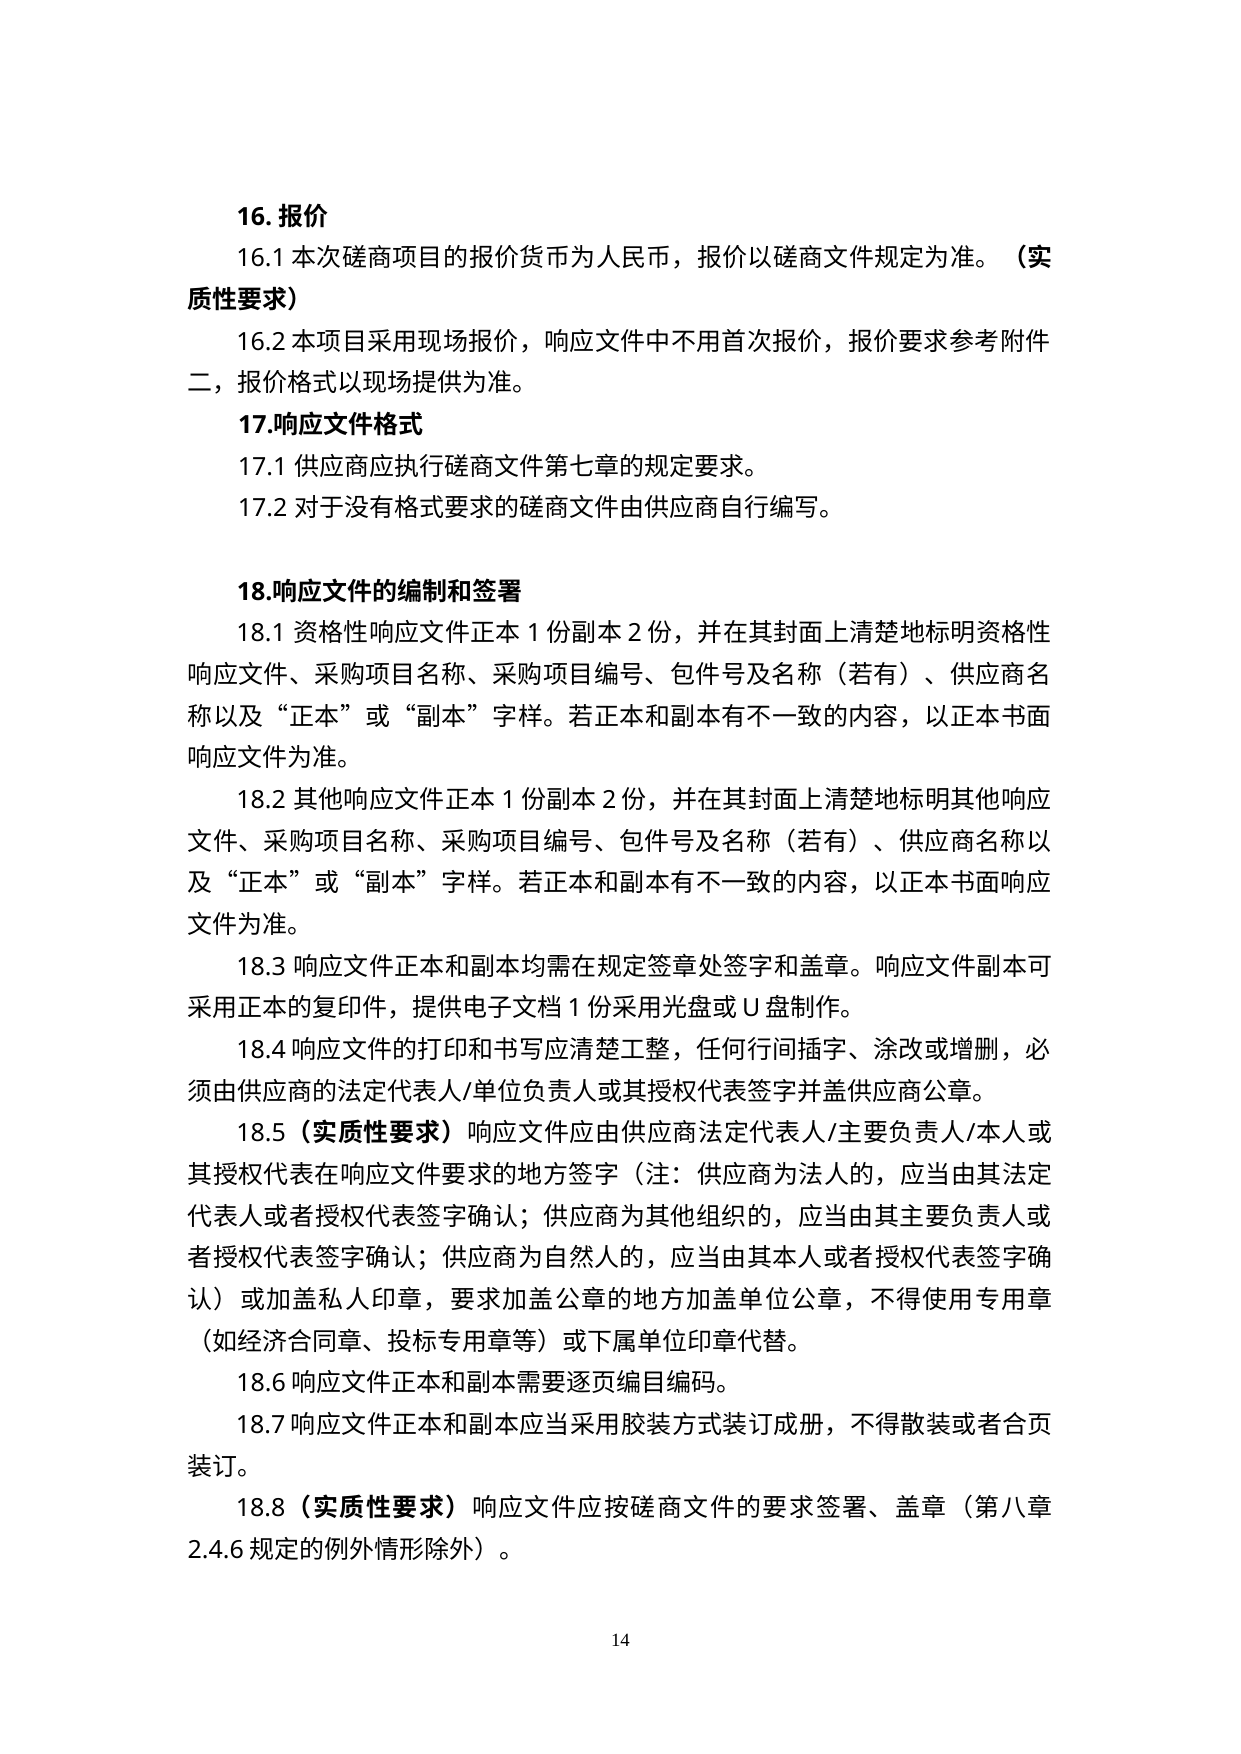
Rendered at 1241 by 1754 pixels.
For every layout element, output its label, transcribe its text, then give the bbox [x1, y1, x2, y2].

text 18.8（实质性要求）响应文件应按磋商文件的要求签署、盖章（第八章2.4.6规定的例外情形除外）。 [187, 1483, 1053, 1567]
text 18.7响应文件正本和副本应当采用胶装方式装订成册，不得散装或者合页装订。 [187, 1400, 1053, 1483]
text 18.1 资格性响应文件正本1份副本2份，并在其封面上清楚地标明资格性响应文件、采购项目名称、采购项目编号、包件号及名称（若有）、供应商名称以及“正本”或“副本”字样。若正本和副本有不一致的内容，以正本书面响应文件为准。 [187, 608, 1053, 775]
text 18.6响应文件正本和副本需要逐页编目编码。 [187, 1358, 1053, 1400]
text 16.2本项目采用现场报价，响应文件中不用首次报价，报价要求参考附件二，报价格式以现场提供为准。 [187, 317, 1053, 400]
text 18.5（实质性要求）响应文件应由供应商法定代表人/主要负责人/本人或其授权代表在响应文件要求的地方签字（注：供应商为法人的，应当由其法定代表人或者授权代表签字确认；供应商为其他组织的，应当由其主要负责人或者授权代表签字确认；供应商为自然人的，应当由其本人或者授权代表签字确认）或加盖私人印章，要求加盖公章的地方加盖单位公章，不得使用专用章（如经济合同章、投标专用章等）或下属单位印章代替。 [187, 1108, 1053, 1358]
text 17.2 对于没有格式要求的磋商文件由供应商自行编写。 [188, 483, 1053, 525]
text 18.响应文件的编制和签署 [187, 567, 1053, 608]
text 16.1本次磋商项目的报价货币为人民币，报价以磋商文件规定为准。（实质性要求） [187, 233, 1053, 317]
text 17.1 供应商应执行磋商文件第七章的规定要求。 [188, 442, 1053, 483]
text 17.响应文件格式 [188, 400, 1053, 442]
text 18.3 响应文件正本和副本均需在规定签章处签字和盖章。响应文件副本可采用正本的复印件，提供电子文档1份采用光盘或U盘制作。 [187, 942, 1053, 1025]
text 16. 报价 [187, 192, 1053, 233]
text 18.2 其他响应文件正本1份副本2份，并在其封面上清楚地标明其他响应文件、采购项目名称、采购项目编号、包件号及名称（若有）、供应商名称以及“正本”或“副本”字样。若正本和副本有不一致的内容，以正本书面响应文件为准。 [187, 775, 1053, 942]
text 18.4响应文件的打印和书写应清楚工整，任何行间插字、涂改或增删，必须由供应商的法定代表人/单位负责人或其授权代表签字并盖供应商公章。 [187, 1025, 1053, 1108]
